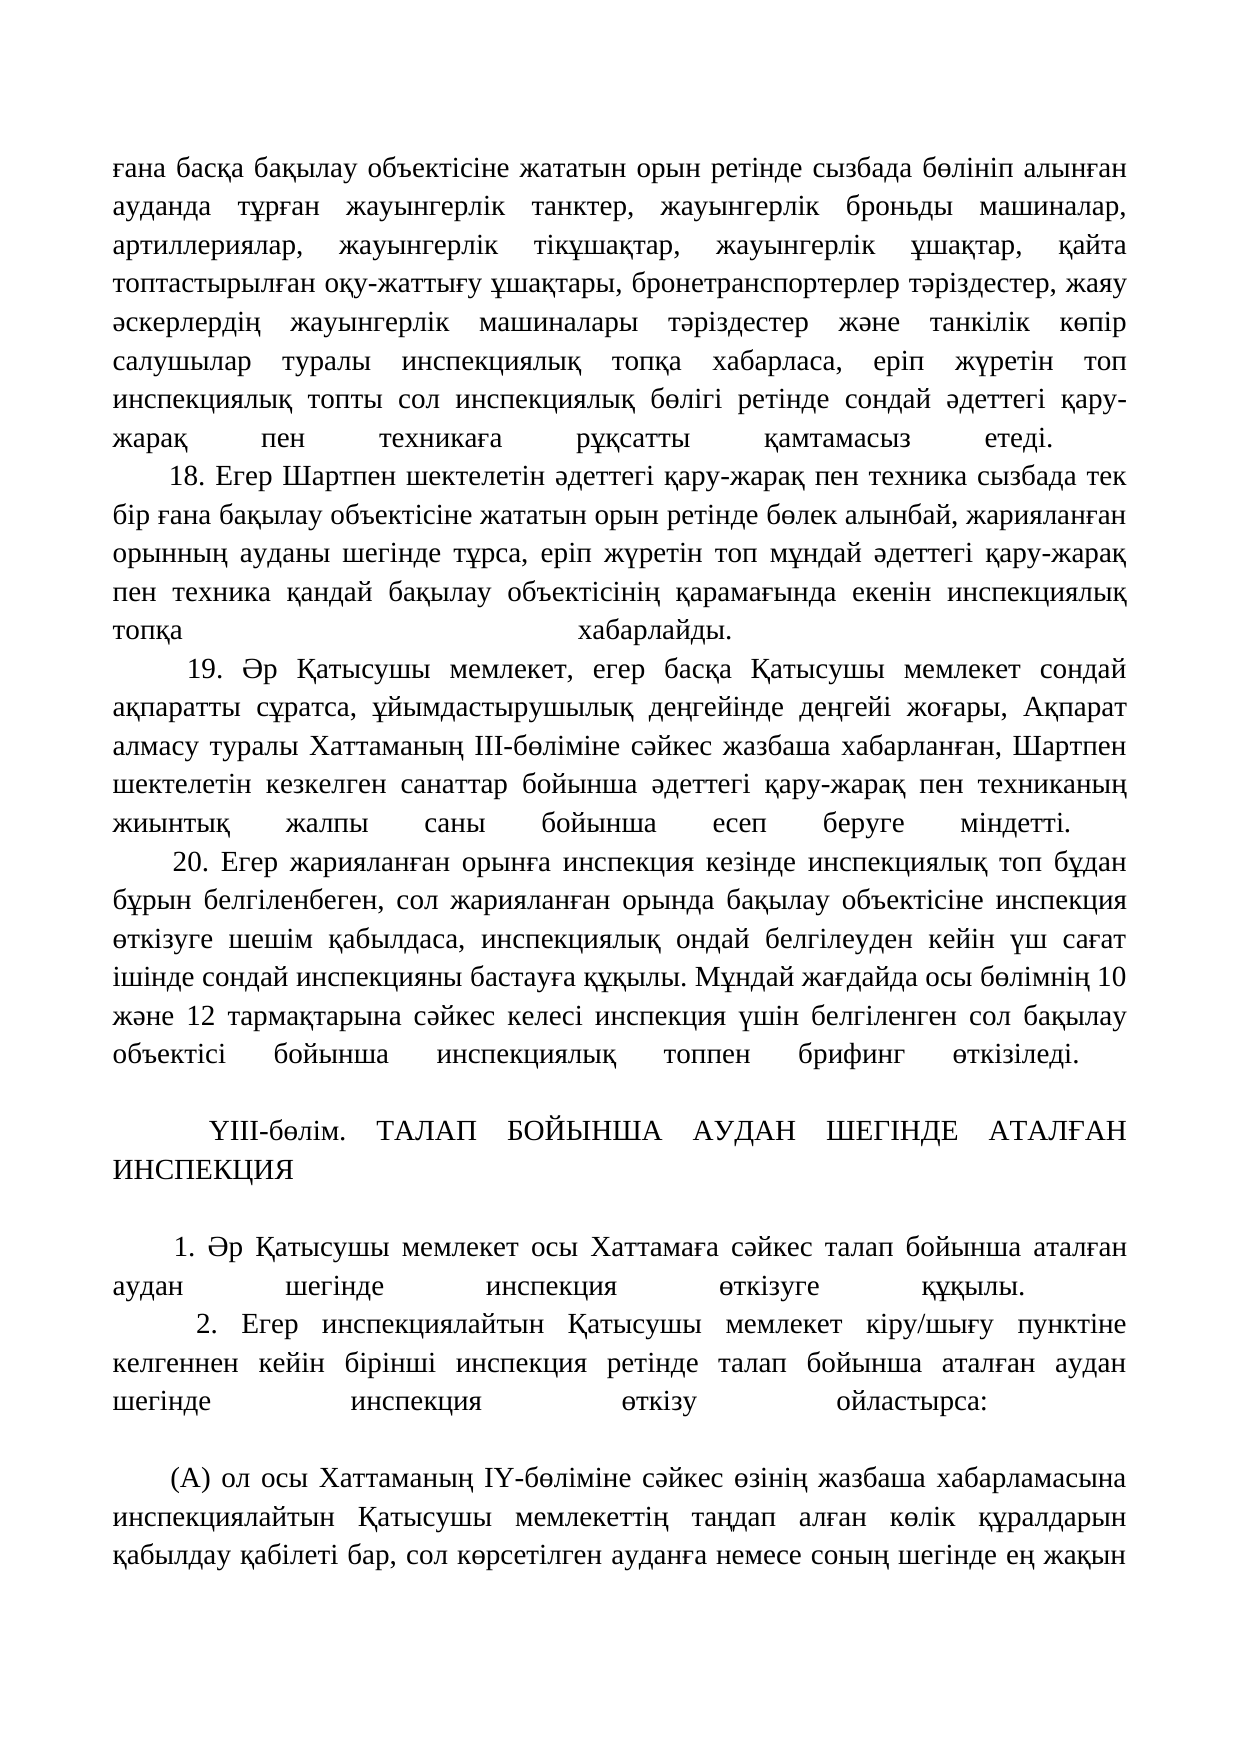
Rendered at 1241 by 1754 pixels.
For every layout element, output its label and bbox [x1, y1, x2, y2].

text [112, 150, 1128, 1571]
